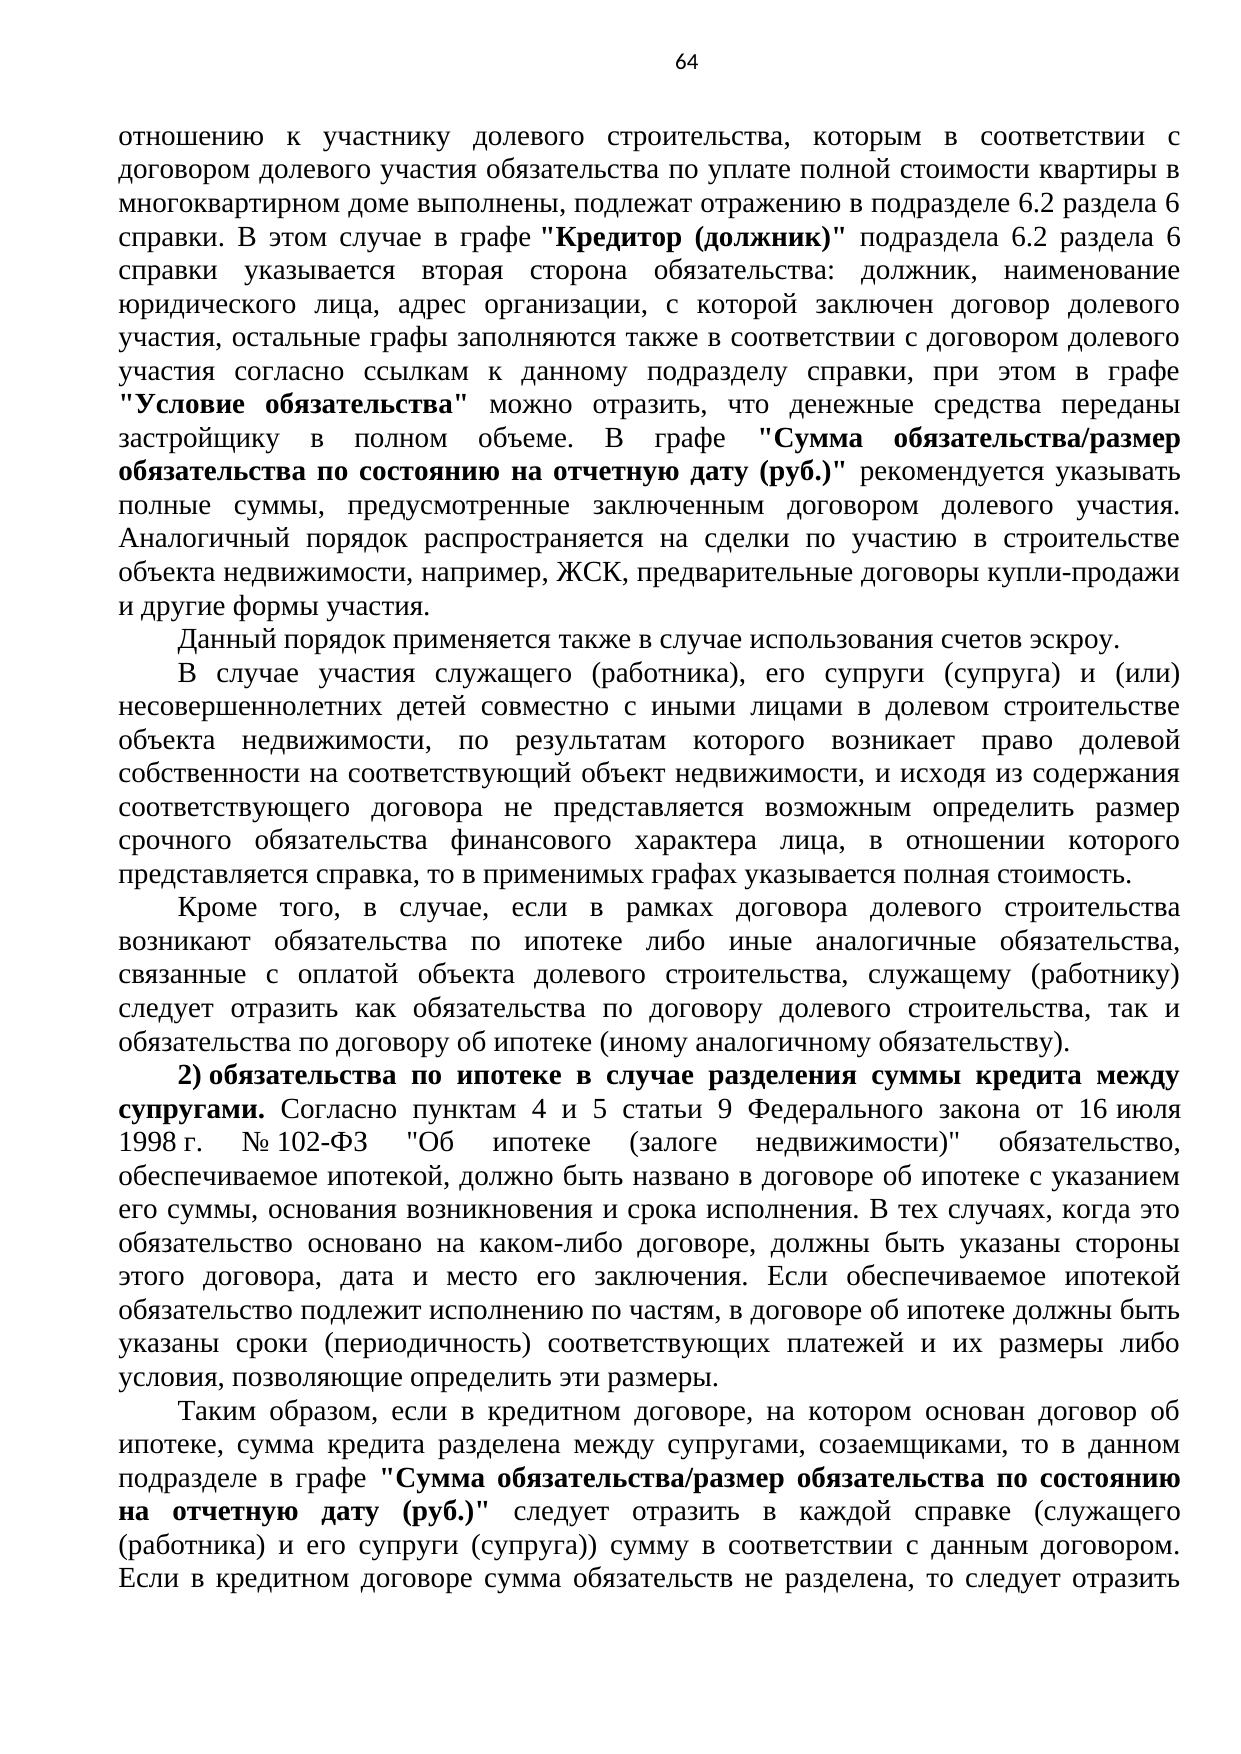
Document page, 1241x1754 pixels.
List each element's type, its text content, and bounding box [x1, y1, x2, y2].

list Кроме того, в случае, если в рамках договора долевого строительства возникают обязательства по ипотеке либо иные аналогичные обязательства, связанные с оплатой объекта долевого строительства, служащему (работнику) следует отразить как обязательства по договору долевого строительства, так и обязательства по договору об ипотеке (иному аналогичному обязательству). [118, 889, 1181, 1057]
text Данный порядок применяется также в случае использования счетов эскроу. [118, 621, 1181, 655]
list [118, 1393, 1181, 1594]
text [118, 118, 1181, 621]
list В случае участия служащего (работника), его супруги (супруга) и (или) несовершеннолетних детей совместно с иными лицами в долевом строительстве объекта недвижимости, по результатам которого возникает право долевой собственности на соответствующий объект недвижимости, и исходя из содержания соответствующего договора не представляется возможным определить размер срочного обязательства финансового характера лица, в отношении которого представляется справка, то в применимых графах указывается полная стоимость. [118, 655, 1181, 889]
text 2) обязательства по ипотеке в случае разделения суммы кредита между супругами. Согласно пунктам 4 и 5 статьи 9 Федерального закона от 16 июля 1998 г. № 102-ФЗ "Об ипотеке (залоге недвижимости)" обязательство, обеспечиваемое ипотекой, должно быть названо в договоре об ипотеке с указанием его суммы, основания возникновения и срока исполнения. В тех случаях, когда это обязательство основано на каком-либо договоре, должны быть указаны стороны этого договора, дата и место его заключения. Если обеспечиваемое ипотекой обязательство подлежит исполнению по частям, в договоре об ипотеке должны быть указаны сроки (периодичность) соответствующих платежей и их размеры либо условия, позволяющие определить эти размеры. [118, 1057, 1181, 1393]
